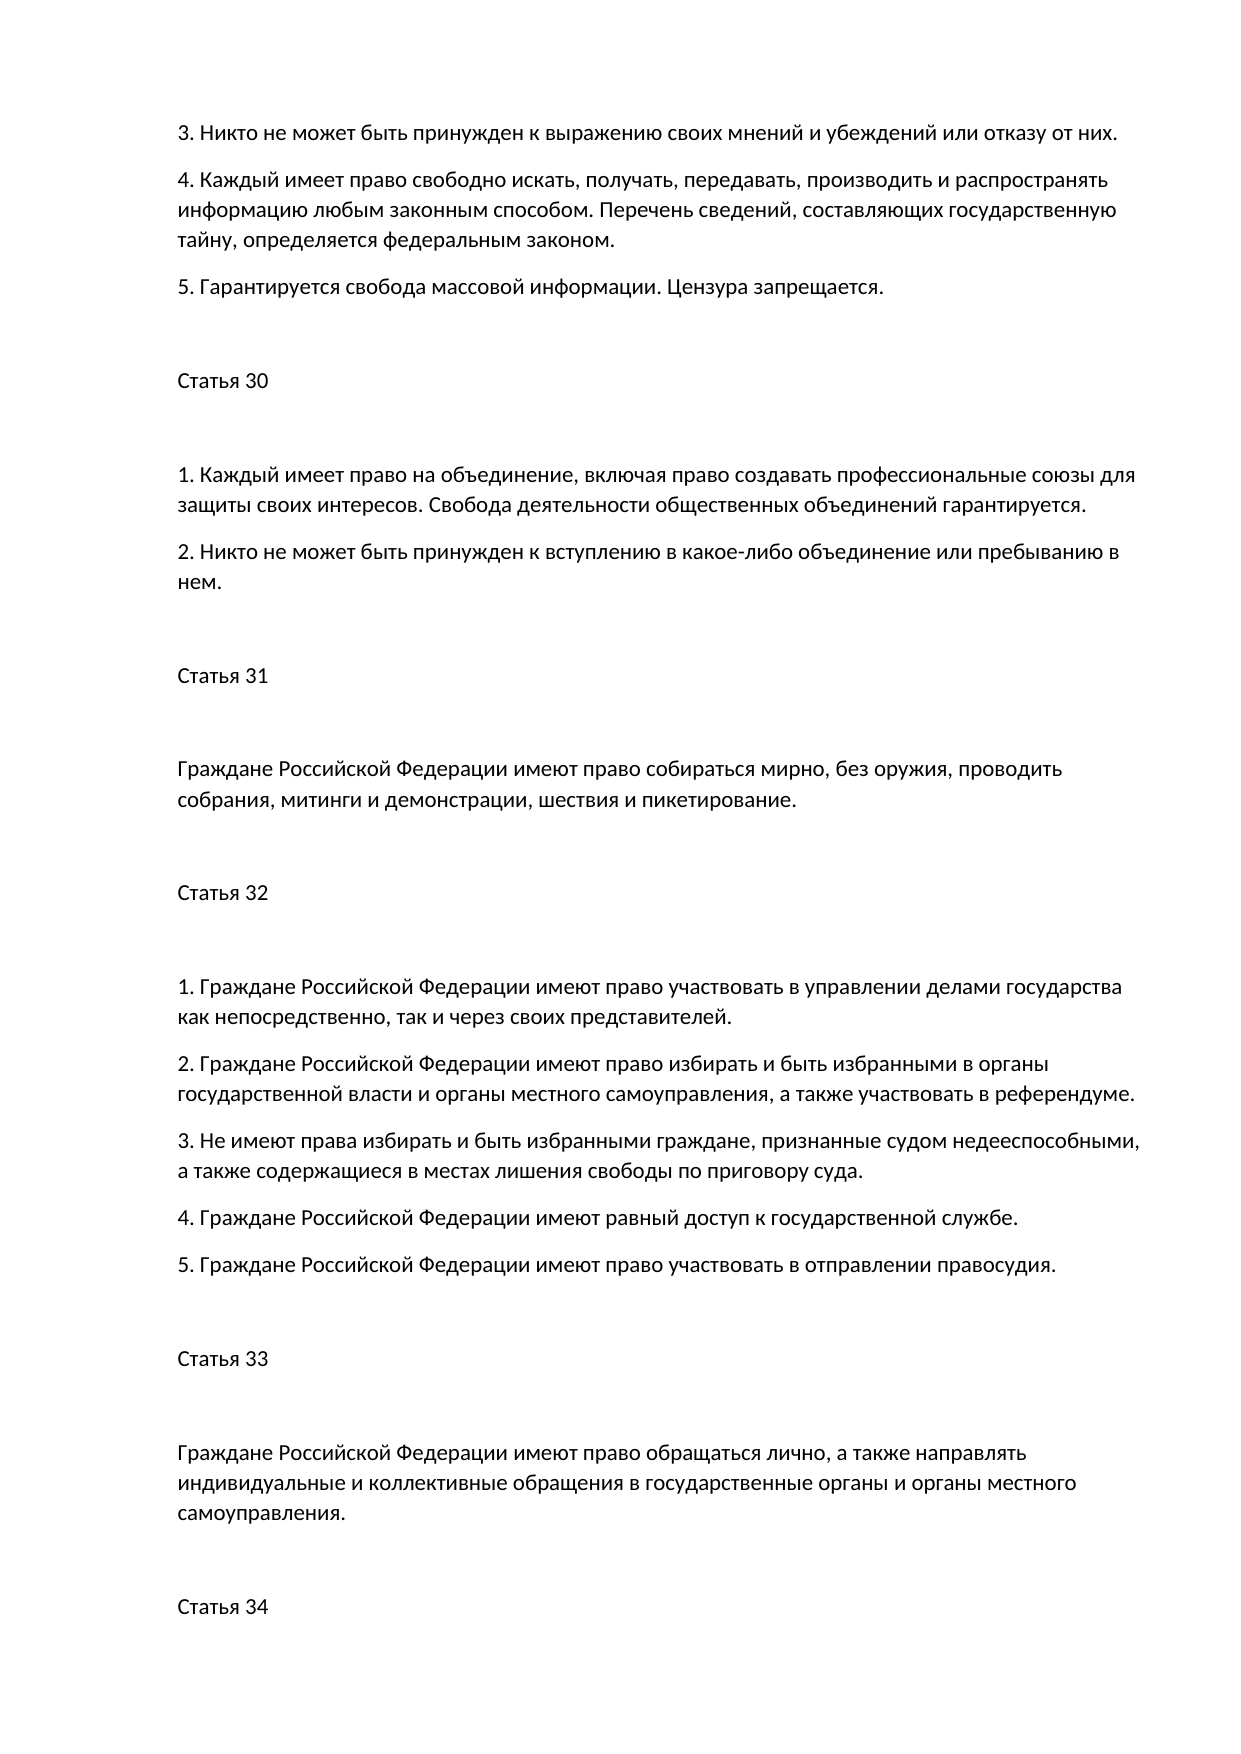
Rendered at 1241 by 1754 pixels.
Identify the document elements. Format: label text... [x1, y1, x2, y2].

text Статья 34 [177, 1592, 1152, 1620]
text 5. Граждане Российской Федерации имеют право участвовать в отправлении правосудия. [177, 1250, 1152, 1278]
text 1. Граждане Российской Федерации имеют право участвовать в управлении делами государства как непосредственно, так и через своих представителей. [177, 972, 1152, 1031]
text 5. Гарантируется свобода массовой информации. Цензура запрещается. [177, 272, 1152, 300]
text 4. Каждый имеет право свободно искать, получать, передавать, производить и распространять информацию любым законным способом. Перечень сведений, составляющих государственную тайну, определяется федеральным законом. [177, 165, 1152, 253]
text Статья 32 [177, 878, 1152, 907]
text 2. Граждане Российской Федерации имеют право избирать и быть избранными в органы государственной власти и органы местного самоуправления, а также участвовать в референдуме. [177, 1049, 1152, 1108]
text 3. Никто не может быть принужден к выражению своих мнений и убеждений или отказу от них. [177, 118, 1152, 146]
text 1. Каждый имеет право на объединение, включая право создавать профессиональные союзы для защиты своих интересов. Свобода деятельности общественных объединений гарантируется. [177, 460, 1152, 518]
text Граждане Российской Федерации имеют право собираться мирно, без оружия, проводить собрания, митинги и демонстрации, шествия и пикетирование. [177, 754, 1152, 813]
text 3. Не имеют права избирать и быть избранными граждане, признанные судом недееспособными, а также содержащиеся в местах лишения свободы по приговору суда. [177, 1126, 1152, 1185]
text Статья 33 [177, 1344, 1152, 1372]
text Граждане Российской Федерации имеют право обращаться лично, а также направлять индивидуальные и коллективные обращения в государственные органы и органы местного самоуправления. [177, 1438, 1152, 1526]
text Статья 31 [177, 661, 1152, 689]
text 2. Никто не может быть принужден к вступлению в какое-либо объединение или пребыванию в нем. [177, 537, 1152, 595]
text Статья 30 [177, 366, 1152, 394]
text 4. Граждане Российской Федерации имеют равный доступ к государственной службе. [177, 1203, 1152, 1232]
